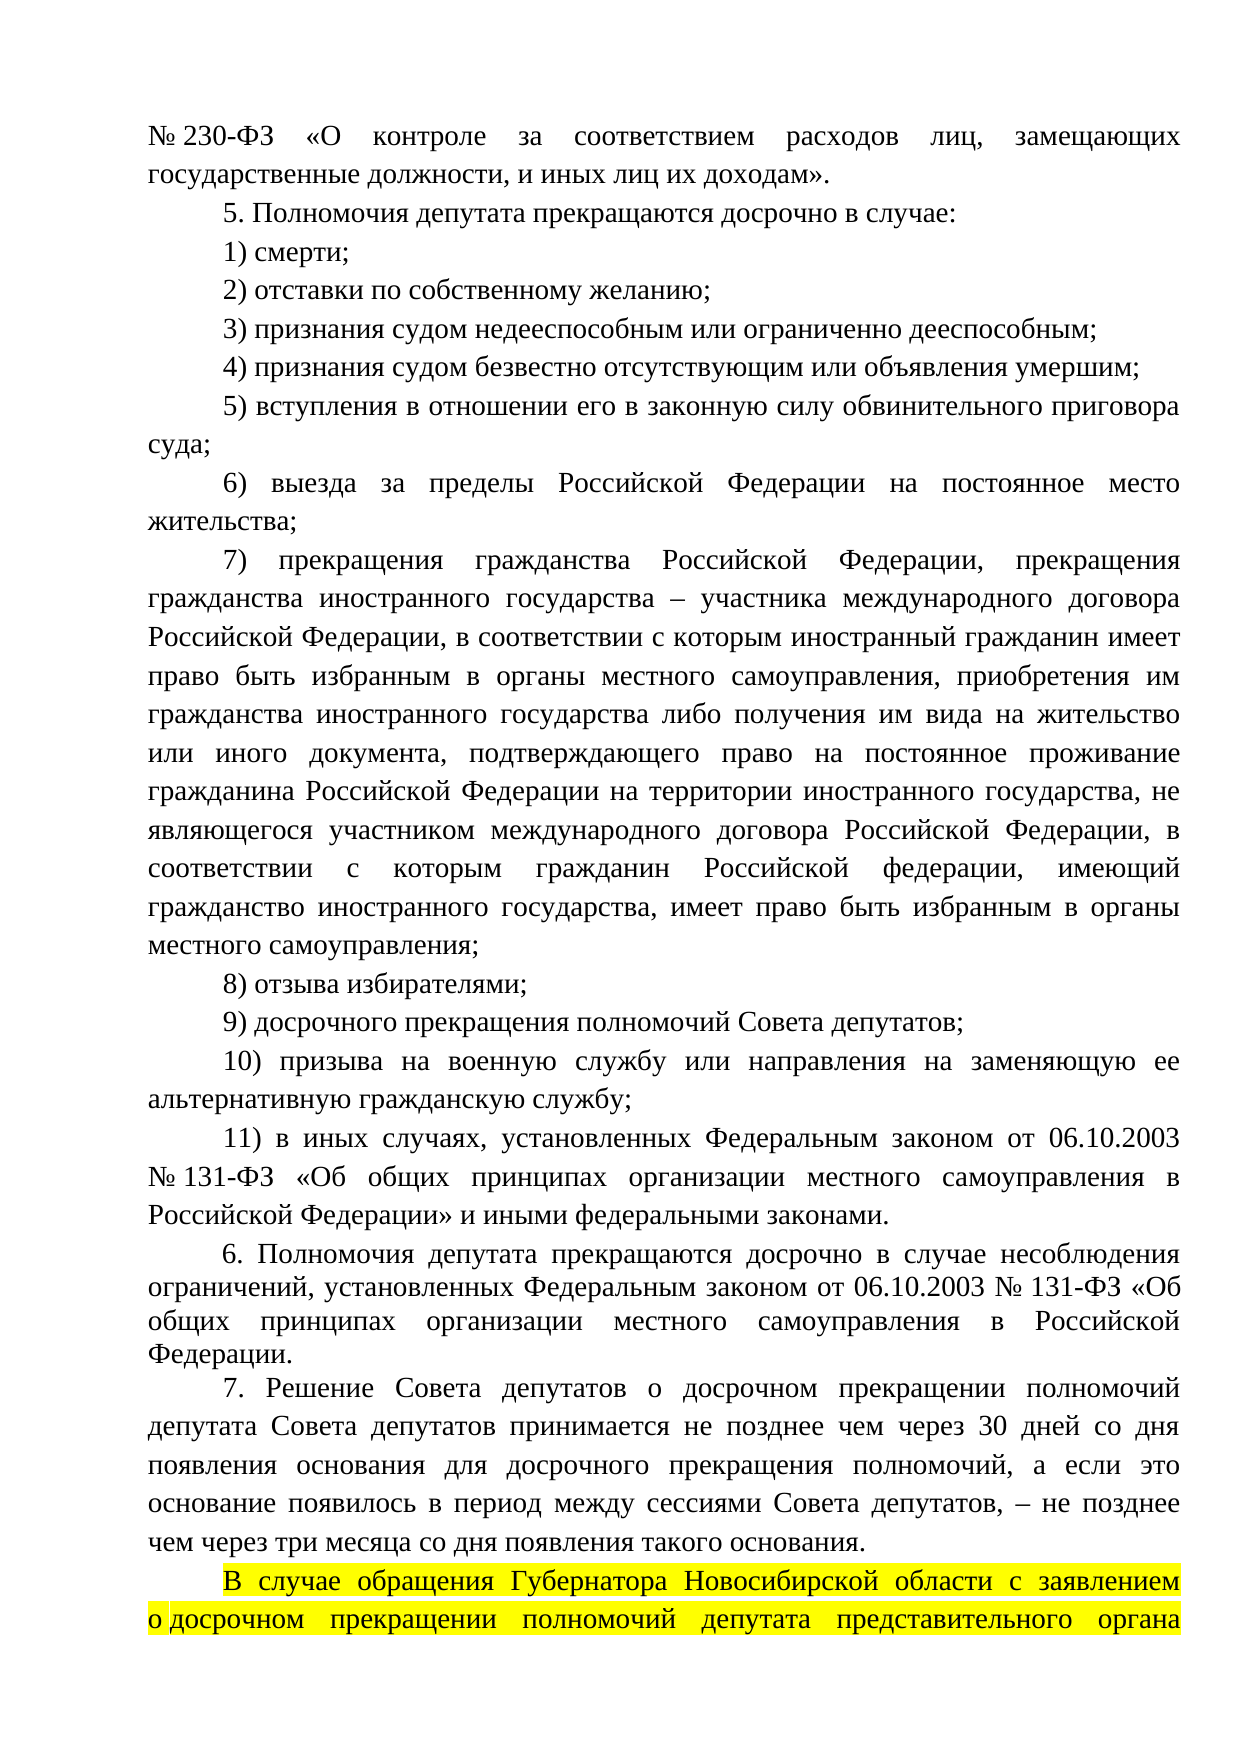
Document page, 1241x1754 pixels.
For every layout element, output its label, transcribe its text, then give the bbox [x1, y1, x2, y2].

text 4) признания судом безвестно отсутствующим или объявления умершим; [148, 349, 1181, 383]
text 6. Полномочия депутата прекращаются досрочно в случае несоблюдения ограничений, установленных Федеральным законом от 06.10.2003 № 131-ФЗ «Об общих принципах организации местного самоуправления в Российской Федерации. [148, 1236, 1181, 1370]
text 5. Полномочия депутата прекращаются досрочно в случае: [148, 195, 1181, 229]
text 9) досрочного прекращения полномочий Совета депутатов; [148, 1004, 1181, 1038]
text 11) в иных случаях, установленных Федеральным законом от 06.10.2003 № 131-ФЗ «Об общих принципах организации местного самоуправления в Российской Федерации» и иными федеральными законами. [148, 1120, 1181, 1231]
text 1) смерти; [148, 234, 1181, 267]
text 5) вступления в отношении его в законную силу обвинительного приговора суда; [148, 388, 1181, 460]
text 7. Решение Совета депутатов о досрочном прекращении полномочий депутата Совета депутатов принимается не позднее чем через 30 дней со дня появления основания для досрочного прекращения полномочий, а если это основание появилось в период между сессиями Совета депутатов, – не позднее чем через три месяца со дня появления такого основания. [148, 1370, 1181, 1558]
text 8) отзыва избирателями; [148, 966, 1181, 999]
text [148, 1563, 1181, 1627]
text 3) признания судом недееспособным или ограниченно дееспособным; [148, 311, 1181, 344]
text 2) отставки по собственному желанию; [148, 272, 1181, 306]
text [148, 118, 1181, 190]
text 7) прекращения гражданства Российской Федерации, прекращения гражданства иностранного государства – участника международного договора Российской Федерации, в соответствии с которым иностранный гражданин имеет право быть избранным в органы местного самоуправления, приобретения им гражданства иностранного государства либо получения им вида на жительство или иного документа, подтверждающего право на постоянное проживание гражданина Российской Федерации на территории иностранного государства, не являющегося участником международного договора Российской Федерации, в соответствии с которым гражданин Российской федерации, имеющий гражданство иностранного государства, имеет право быть избранным в органы местного самоуправления; [148, 542, 1181, 961]
text 6) выезда за пределы Российской Федерации на постоянное место жительства; [148, 465, 1181, 537]
text 10) призыва на военную службу или направления на заменяющую ее альтернативную гражданскую службу; [148, 1043, 1181, 1115]
